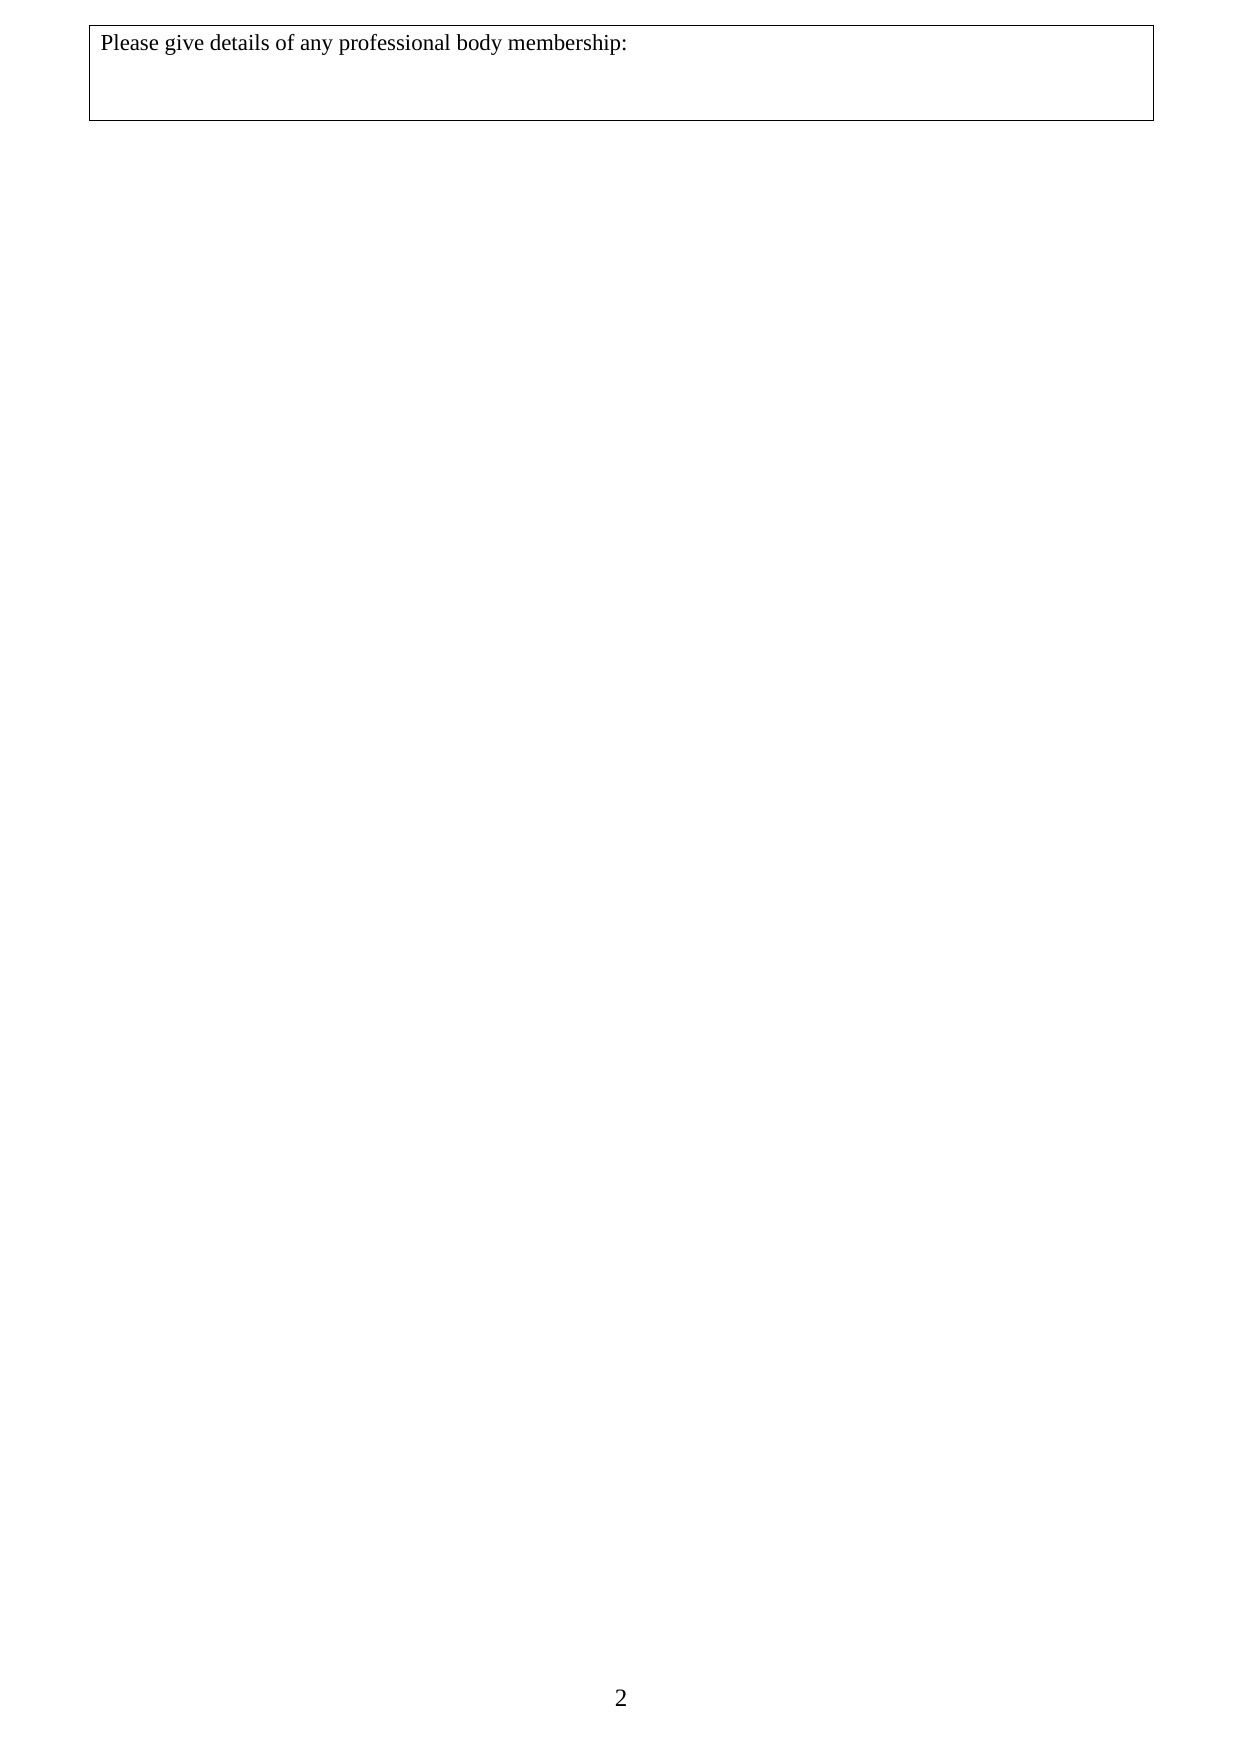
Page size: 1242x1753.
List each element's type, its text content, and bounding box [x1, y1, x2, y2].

table_cell Please give details of any professional body membership: [90, 26, 1153, 119]
